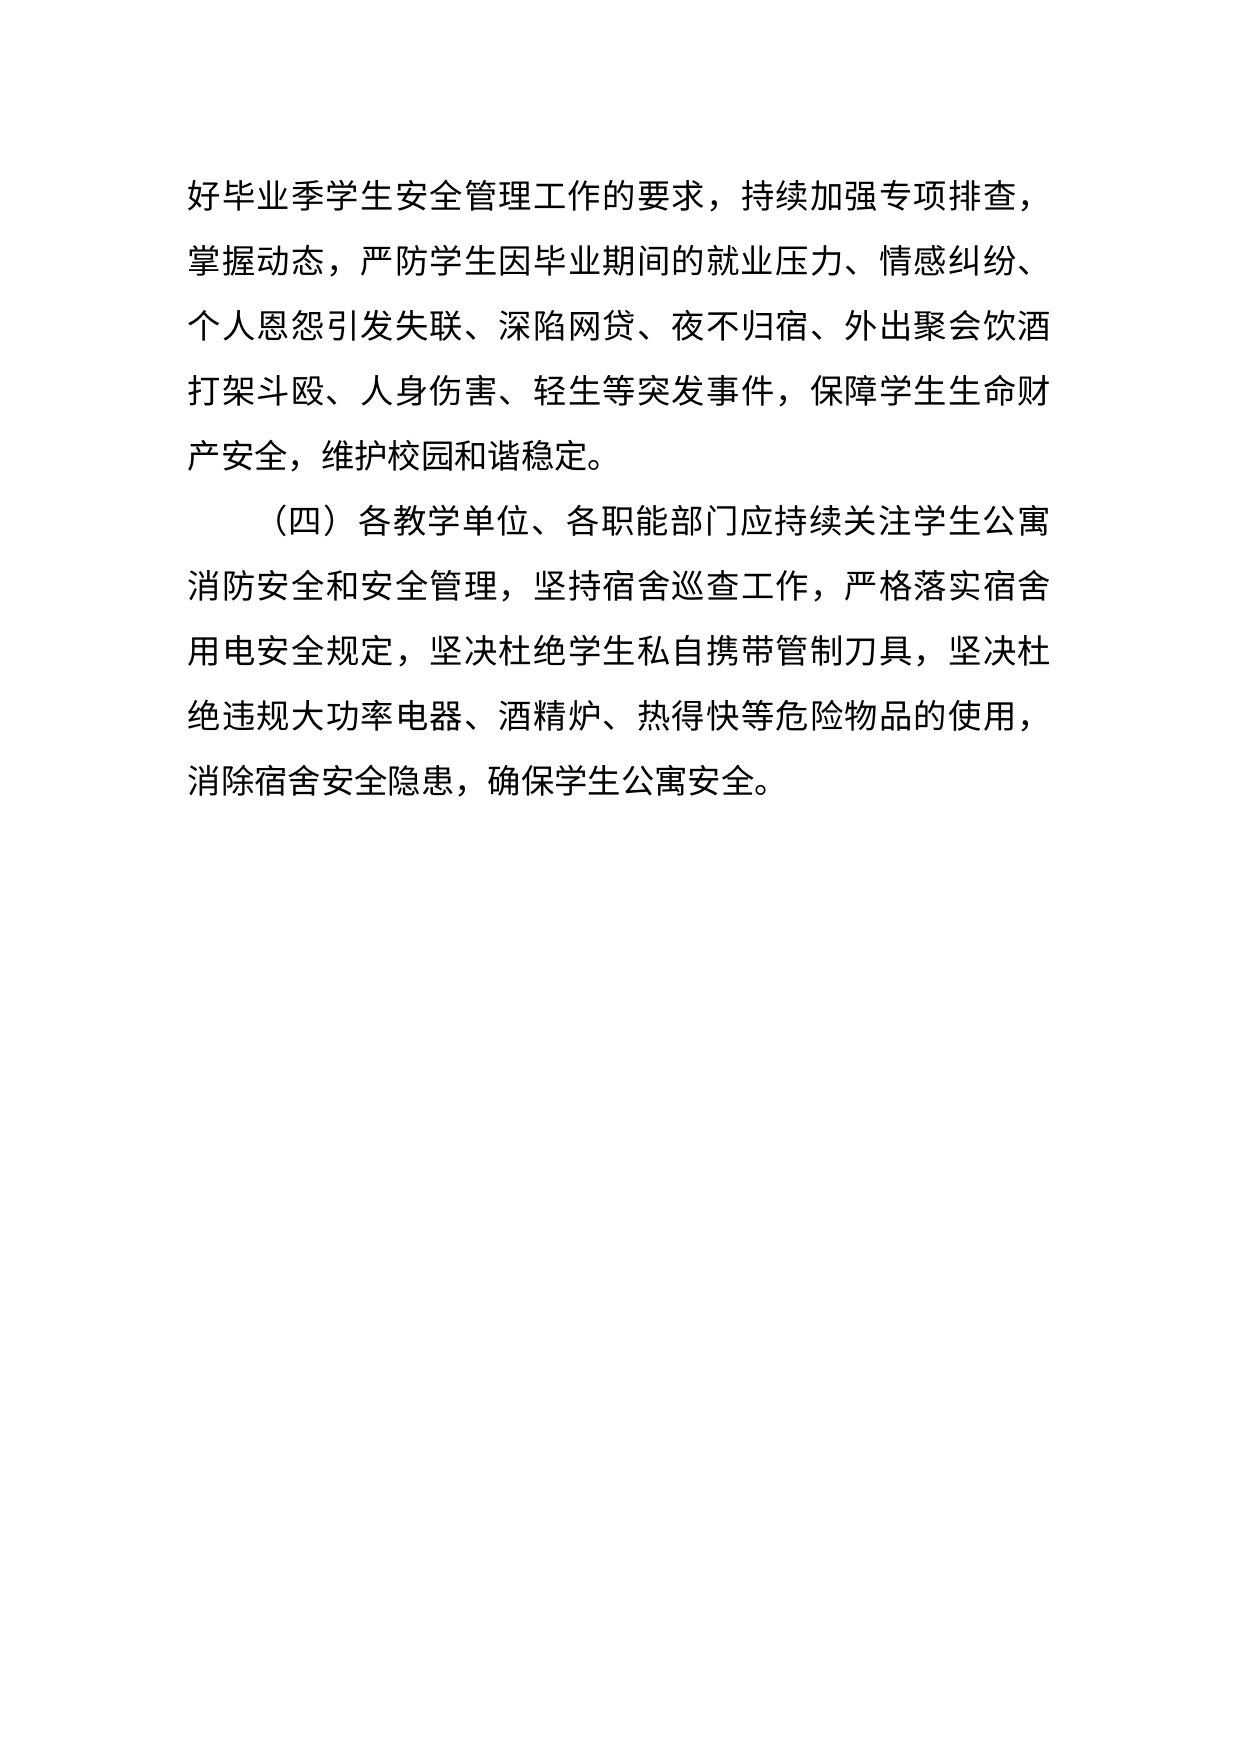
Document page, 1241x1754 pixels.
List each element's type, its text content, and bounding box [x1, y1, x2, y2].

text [187, 162, 1053, 487]
text （四）各教学单位、各职能部门应持续关注学生公寓消防安全和安全管理，坚持宿舍巡查工作，严格落实宿舍用电安全规定，坚决杜绝学生私自携带管制刀具，坚决杜绝违规大功率电器、酒精炉、热得快等危险物品的使用，消除宿舍安全隐患，确保学生公寓安全。 [187, 487, 1053, 812]
